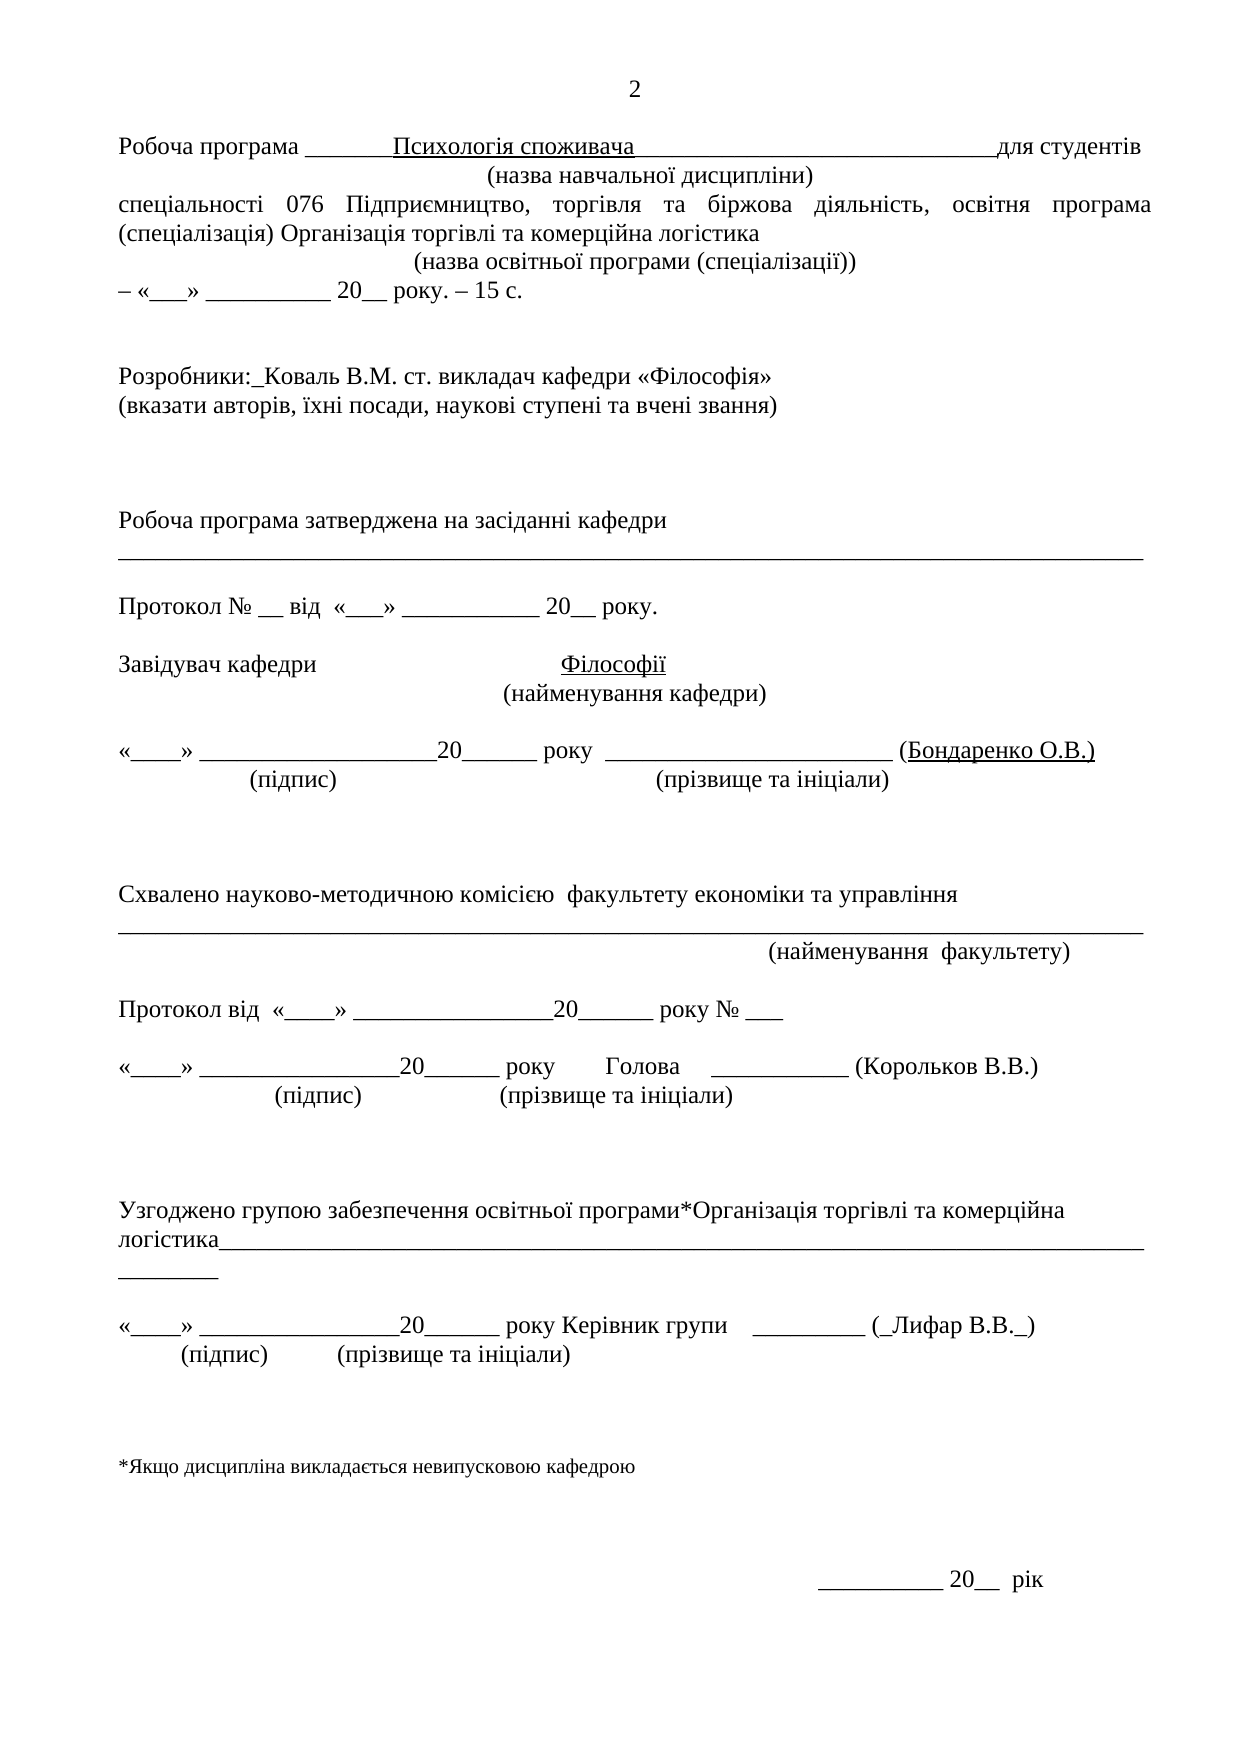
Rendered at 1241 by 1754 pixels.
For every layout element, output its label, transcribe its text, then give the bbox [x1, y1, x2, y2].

text (підпис) (прізвище та ініціали) [118, 1080, 1152, 1109]
text __________ 20__ рік [818, 1564, 1152, 1593]
text (вказати авторів, їхні посади, наукові ступені та вчені звання) [118, 390, 1152, 419]
text Завідувач кафедри Філософії [118, 649, 1152, 678]
text (назва освітньої програми (спеціалізації)) [118, 246, 1152, 275]
text «____» ________________20______ року Керівник групи _________ (_Лифар В.В._) [118, 1310, 1152, 1339]
text Протокол № __ від «___» ___________ 20__ року. [118, 591, 1152, 620]
text «____» ___________________20______ року _______________________ (Бондаренко О.В.) [118, 735, 1152, 764]
text *Якщо дисципліна викладається невипусковою кафедрою [118, 1454, 1152, 1478]
text Схвалено науково-методичною комісією факультету економіки та управління __________________________________________________________________________________ [118, 879, 1152, 936]
text Робоча програма _______Психологія споживача_____________________________для студентів [118, 131, 1152, 160]
text Розробники:_Коваль В.М. ст. викладач кафедри «Філософія» [118, 361, 1152, 390]
text __________________________________________________________________________________ [118, 534, 1152, 563]
text – «___» __________ 20__ року. – 15 с. [118, 275, 1152, 304]
text (назва навчальної дисципліни) [413, 160, 1152, 189]
text (найменування факультету) [118, 936, 1152, 965]
text Робоча програма затверджена на засіданні кафедри [118, 505, 1152, 534]
text (підпис) (прізвище та ініціали) [118, 1339, 1152, 1368]
text Узгоджено групою забезпечення освітньої програми*Організація торгівлі та комерційна логістика__________________________________________________________________________________ [118, 1195, 1152, 1281]
text Протокол від «____» ________________20______ року № ___ [118, 994, 1152, 1023]
text «____» ________________20______ року Голова ___________ (Корольков В.В.) [118, 1051, 1152, 1080]
text спеціальності 076 Підприємництво, торгівля та біржова діяльність, освітня програма (спеціалізація) Організація торгівлі та комерційна логістика [118, 189, 1152, 246]
text (найменування кафедри) [118, 678, 1152, 706]
text (підпис) (прізвище та ініціали) [118, 764, 1152, 793]
